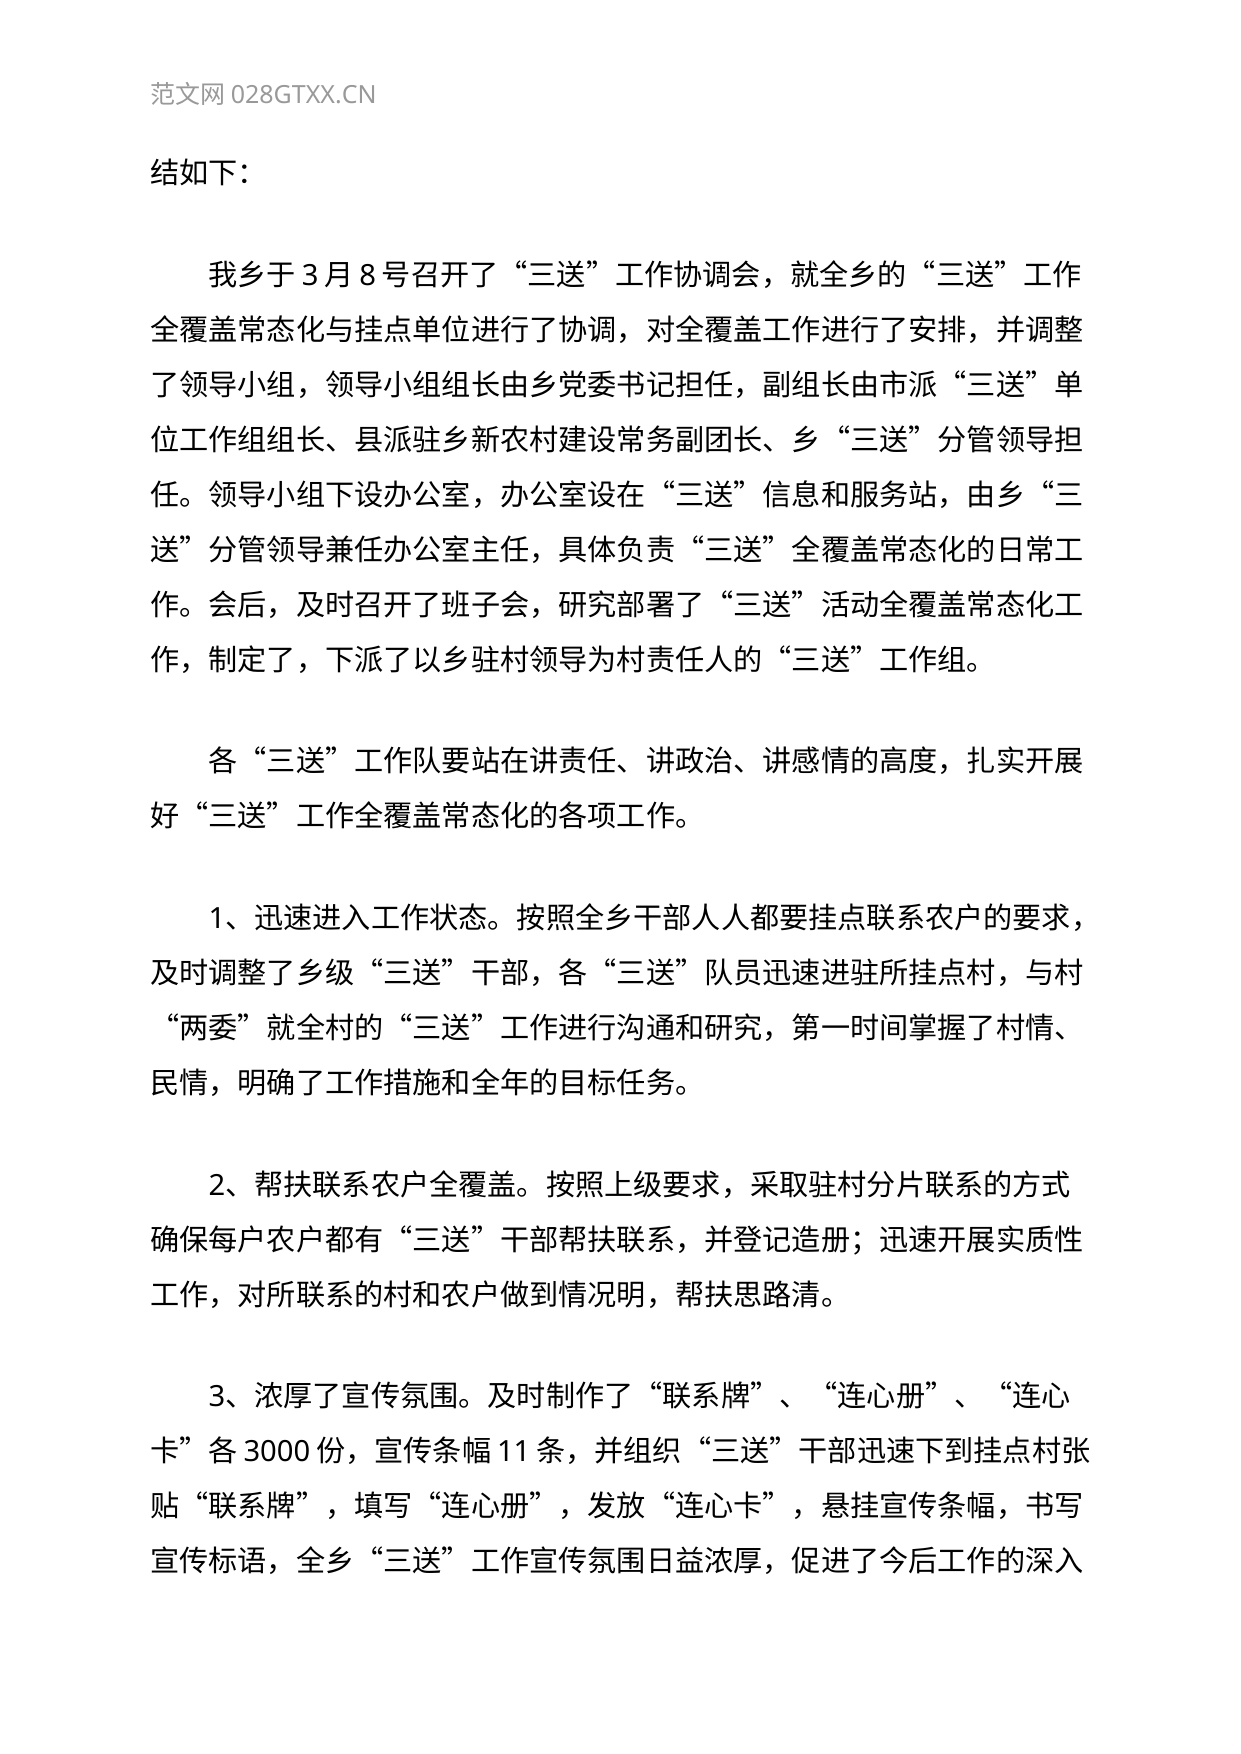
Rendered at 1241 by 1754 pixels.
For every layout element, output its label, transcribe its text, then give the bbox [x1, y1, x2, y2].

text 1、迅速进入工作状态。按照全乡干部人人都要挂点联系农户的要求，及时调整了乡级“三送”干部，各“三送”队员迅速进驻所挂点村，与村“两委”就全村的“三送”工作进行沟通和研究，第一时间掌握了村情、民情，明确了工作措施和全年的目标任务。 [150, 894, 1090, 1102]
text 我乡于3月8号召开了“三送”工作协调会，就全乡的“三送”工作全覆盖常态化与挂点单位进行了协调，对全覆盖工作进行了安排，并调整了领导小组，领导小组组长由乡党委书记担任，副组长由市派“三送”单位工作组组长、县派驻乡新农村建设常务副团长、乡“三送”分管领导担任。领导小组下设办公室，办公室设在“三送”信息和服务站，由乡“三送”分管领导兼任办公室主任，具体负责“三送”全覆盖常态化的日常工作。会后，及时召开了班子会，研究部署了“三送”活动全覆盖常态化工作，制定了，下派了以乡驻村领导为村责任人的“三送”工作组。 [150, 252, 1090, 678]
text 各“三送”工作队要站在讲责任、讲政治、讲感情的高度，扎实开展好“三送”工作全覆盖常态化的各项工作。 [150, 738, 1090, 835]
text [150, 1373, 1090, 1580]
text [150, 150, 1090, 192]
text 2、帮扶联系农户全覆盖。按照上级要求，采取驻村分片联系的方式确保每户农户都有“三送”干部帮扶联系，并登记造册；迅速开展实质性工作，对所联系的村和农户做到情况明，帮扶思路清。 [150, 1161, 1090, 1313]
